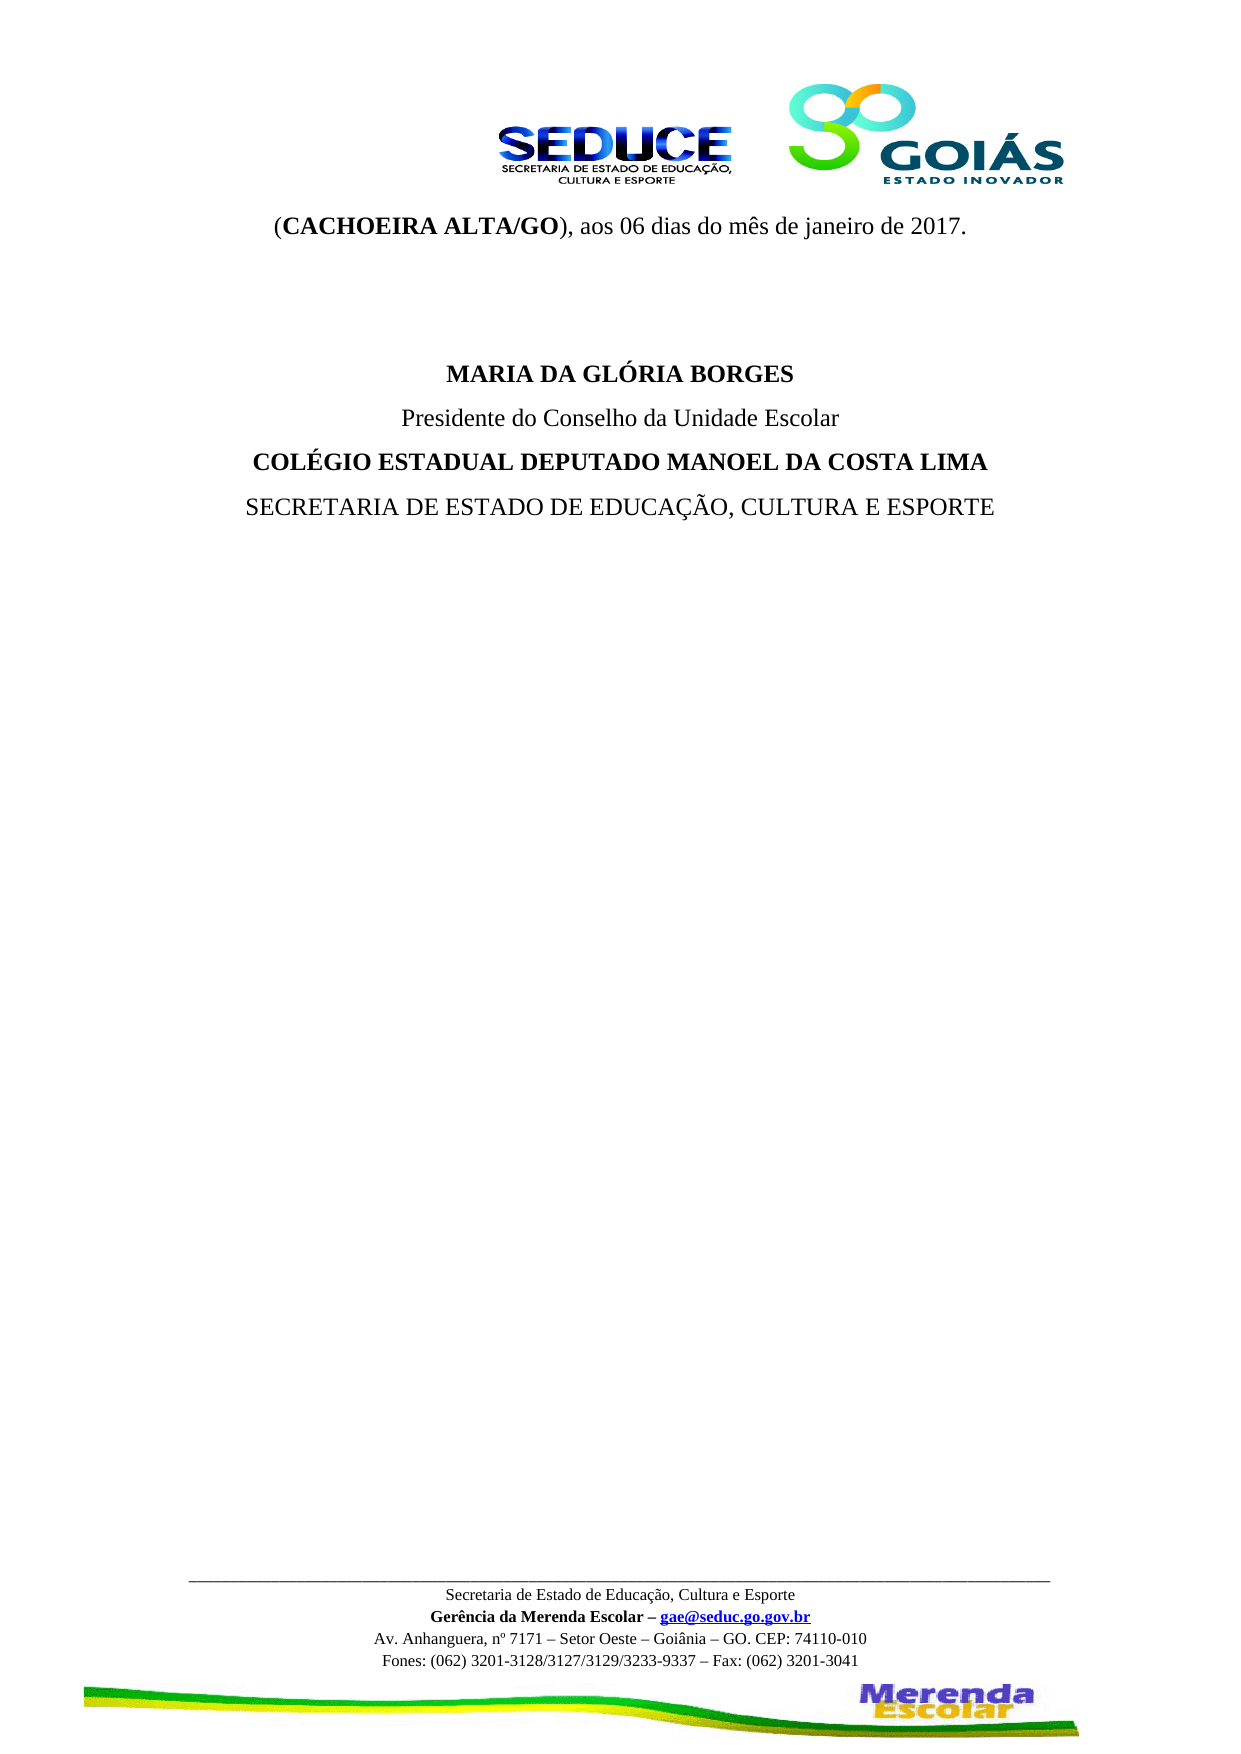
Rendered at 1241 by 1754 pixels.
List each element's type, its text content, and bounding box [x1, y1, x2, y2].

picture [477, 73, 1108, 212]
text MARIA DA GLÓRIA BORGES [133, 359, 1107, 387]
text Presidente do Conselho da Unidade Escolar [133, 403, 1107, 432]
text COLÉGIO ESTADUAL DEPUTADO MANOEL DA COSTA LIMA [133, 447, 1107, 476]
text SECRETARIA DE ESTADO DE EDUCAÇÃO, CULTURA E ESPORTE [133, 492, 1107, 521]
text (CACHOEIRA ALTA/GO), aos 06 dias do mês de janeiro de 2017. [133, 211, 1107, 240]
